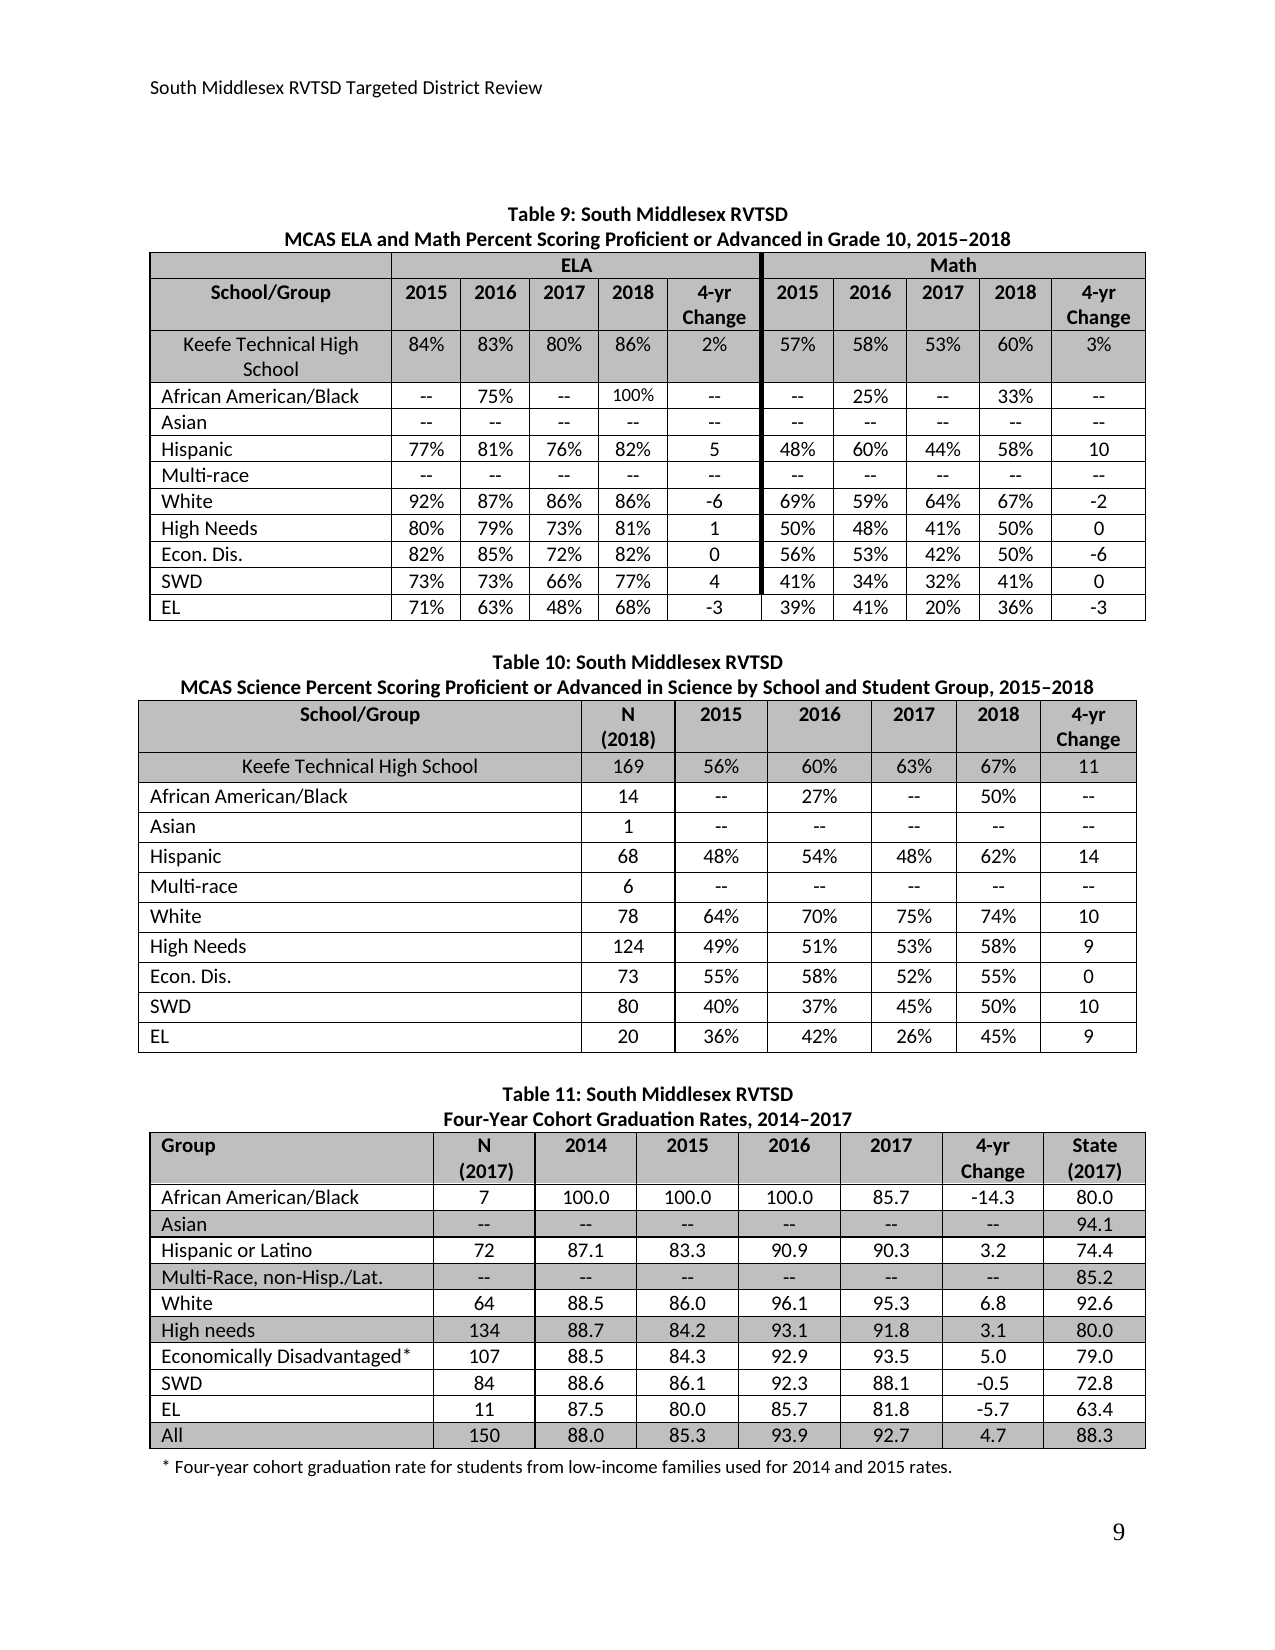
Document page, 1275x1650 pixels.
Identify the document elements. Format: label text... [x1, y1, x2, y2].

table_cell 7 [434, 1185, 534, 1210]
table_cell Hispanic [151, 436, 391, 461]
table_cell 50% [957, 993, 1040, 1022]
table_cell 86.0 [637, 1290, 738, 1316]
table_cell 51% [768, 933, 871, 962]
table_cell 32% [907, 568, 979, 593]
table_cell 124 [582, 933, 674, 962]
table_cell 86.1 [637, 1370, 738, 1395]
table_cell 95.3 [841, 1290, 942, 1316]
table_cell 14 [582, 783, 674, 812]
table_cell 107 [434, 1343, 534, 1369]
table_cell 52% [872, 963, 956, 992]
table_cell 88.0 [536, 1423, 636, 1448]
table_cell 59% [834, 489, 906, 514]
table_cell 88.5 [536, 1290, 636, 1316]
table_cell -- [980, 409, 1051, 435]
table_cell School/Group [151, 279, 391, 330]
table_cell 87.1 [536, 1238, 636, 1263]
table_cell 25% [834, 383, 906, 408]
table_cell 73 [582, 963, 674, 992]
table_cell -- [1041, 813, 1136, 842]
table_cell Group [151, 1133, 433, 1183]
table_cell 80.0 [1044, 1317, 1145, 1342]
table_cell Asian [151, 1211, 433, 1236]
table_cell 55% [676, 963, 767, 992]
table_cell 88.5 [536, 1343, 636, 1369]
table_header Table 10: South Middlesex RVTSD MCAS Science Percent Scoring Proficient or Advanced in Science by School and Student Group, 2015–2018 [139, 649, 1136, 700]
table_cell 100.0 [637, 1185, 738, 1210]
table_cell 93.5 [841, 1343, 942, 1369]
table_cell 64% [676, 903, 767, 932]
table_cell 6 [582, 873, 674, 902]
table_cell 64% [907, 489, 979, 514]
table_cell 2% [668, 331, 759, 382]
table_cell -- [599, 462, 667, 488]
table_cell -- [841, 1211, 942, 1236]
table_cell 57% [764, 331, 833, 382]
table_cell 80.0 [637, 1396, 738, 1422]
table_cell 2014 [536, 1133, 636, 1183]
table_cell 87.5 [536, 1396, 636, 1422]
table_cell 60% [834, 436, 906, 461]
table_cell 42% [907, 542, 979, 567]
table_cell 3.2 [943, 1238, 1043, 1263]
table_cell 48% [676, 843, 767, 872]
table_cell -- [434, 1211, 534, 1236]
table_cell 85.2 [1044, 1264, 1145, 1289]
table_cell 64 [434, 1290, 534, 1316]
table_cell -- [676, 873, 767, 902]
table_cell 56% [676, 753, 767, 782]
table_cell 100.0 [536, 1185, 636, 1210]
table_cell 81% [461, 436, 529, 461]
table_cell -- [530, 383, 598, 408]
table_cell 4.7 [943, 1423, 1043, 1448]
table_cell Hispanic [139, 843, 581, 872]
table_cell 58% [768, 963, 871, 992]
table_cell -2 [1052, 489, 1145, 514]
table_cell African American/Black [139, 783, 581, 812]
table_cell 92.9 [739, 1343, 840, 1369]
table_cell 92.6 [1044, 1290, 1145, 1316]
table_cell -- [980, 462, 1051, 488]
table_cell 2016 [461, 279, 529, 330]
table_cell -- [764, 409, 833, 435]
table_cell -- [739, 1211, 840, 1236]
table_cell 53% [907, 331, 979, 382]
table_cell -- [872, 813, 956, 842]
table_cell 63% [461, 595, 529, 620]
table_cell 49% [676, 933, 767, 962]
table_cell -0.5 [943, 1370, 1043, 1395]
table_cell 81% [599, 515, 667, 541]
table_cell 37% [768, 993, 871, 1022]
table_cell -3 [668, 595, 761, 620]
table_cell Hispanic or Latino [151, 1238, 433, 1263]
table_cell 48% [764, 436, 833, 461]
table_cell Econ. Dis. [151, 542, 391, 567]
table_cell 68 [582, 843, 674, 872]
table_cell -- [599, 409, 667, 435]
table_cell 85.7 [739, 1396, 840, 1422]
table_cell 87% [461, 489, 529, 514]
table_cell Asian [139, 813, 581, 842]
table_cell 82% [599, 542, 667, 567]
table_cell 88.3 [1044, 1423, 1145, 1448]
table_cell -- [637, 1211, 738, 1236]
table_cell -5.7 [943, 1396, 1043, 1422]
table_cell 5 [668, 436, 759, 461]
table_cell 10 [1052, 436, 1145, 461]
table_cell 77% [392, 436, 460, 461]
table_cell 100.0 [739, 1185, 840, 1210]
table_cell [151, 253, 391, 278]
table_cell 69% [764, 489, 833, 514]
table_cell -- [943, 1264, 1043, 1289]
table_cell 83.3 [637, 1238, 738, 1263]
table_cell 73% [461, 568, 529, 593]
table_cell 63% [872, 753, 956, 782]
table_cell 48% [530, 595, 598, 620]
table_cell 2016 [768, 701, 871, 752]
table_cell 74% [957, 903, 1040, 932]
table_cell 2015 [676, 701, 767, 752]
table_cell 36% [980, 595, 1051, 620]
table_cell -- [461, 409, 529, 435]
table_cell 134 [434, 1317, 534, 1342]
table_cell 53% [834, 542, 906, 567]
table_cell 67% [980, 489, 1051, 514]
table_cell 0 [1052, 568, 1145, 593]
table_cell 169 [582, 753, 674, 782]
table_cell -- [676, 813, 767, 842]
table_cell African American/Black [151, 383, 391, 408]
table_cell 88.6 [536, 1370, 636, 1395]
table_cell 4 [668, 568, 759, 593]
table_cell 73% [530, 515, 598, 541]
table_header Table 11: South Middlesex RVTSD Four-Year Cohort Graduation Rates, 2014–2017 [150, 1081, 1146, 1132]
table_cell 6.8 [943, 1290, 1043, 1316]
table_cell -- [841, 1264, 942, 1289]
table_cell -- [768, 813, 871, 842]
table_cell 1 [582, 813, 674, 842]
table_cell 74.4 [1044, 1238, 1145, 1263]
table_cell -3 [1052, 595, 1145, 620]
table_cell -- [872, 873, 956, 902]
table_cell 71% [392, 595, 460, 620]
table_cell -- [1052, 462, 1145, 488]
table_cell -- [668, 462, 759, 488]
table_cell 50% [980, 542, 1051, 567]
table_cell 4-yr Change [668, 279, 759, 330]
table_cell -- [392, 409, 460, 435]
table_cell -- [392, 462, 460, 488]
table_cell 4-yr Change [1041, 701, 1136, 752]
table_cell 90.9 [739, 1238, 840, 1263]
table_header Table 9: South Middlesex RVTSD MCAS ELA and Math Percent Scoring Proficient or Advanced in Grade 10, 2015–2018 [150, 150, 1146, 252]
table_cell -- [668, 383, 759, 408]
table_cell 92% [392, 489, 460, 514]
table_cell * Four-year cohort graduation rate for students from low-income families used for 2014 and 2015 rates. [150, 1449, 1146, 1478]
table_cell Multi-Race, non-Hisp./Lat. [151, 1264, 433, 1289]
table_cell 50% [957, 783, 1040, 812]
table_cell 55% [957, 963, 1040, 992]
table_cell -- [764, 383, 833, 408]
table_cell Keefe Technical High School [139, 753, 581, 782]
table_cell -- [834, 409, 906, 435]
table_cell 79.0 [1044, 1343, 1145, 1369]
table_cell 41% [980, 568, 1051, 593]
table_cell -- [1052, 409, 1145, 435]
table_cell 77% [599, 568, 667, 593]
table_cell -- [392, 383, 460, 408]
table_cell 88.1 [841, 1370, 942, 1395]
table_cell N (2018) [582, 701, 674, 752]
table_cell 72 [434, 1238, 534, 1263]
table_cell 20 [582, 1023, 674, 1052]
table_cell 2015 [764, 279, 833, 330]
table_cell 0 [1041, 963, 1136, 992]
table_cell 33% [980, 383, 1051, 408]
table_cell -- [943, 1211, 1043, 1236]
table_cell 4-yr Change [943, 1133, 1043, 1183]
table_cell 86% [599, 331, 667, 382]
table_cell 88.7 [536, 1317, 636, 1342]
table_cell White [151, 489, 391, 514]
table_cell -- [530, 409, 598, 435]
table_cell 82% [599, 436, 667, 461]
table_cell -- [434, 1264, 534, 1289]
table_cell State (2017) [1044, 1133, 1145, 1183]
table_cell 2016 [739, 1133, 840, 1183]
table_cell All [151, 1423, 433, 1448]
table_cell 39% [762, 595, 833, 620]
table_cell -- [668, 409, 759, 435]
table_cell 83% [461, 331, 529, 382]
table_cell 150 [434, 1423, 534, 1448]
table_cell 3.1 [943, 1317, 1043, 1342]
table_cell 9 [1041, 1023, 1136, 1052]
table_cell 63.4 [1044, 1396, 1145, 1422]
table_cell -- [536, 1211, 636, 1236]
table_cell 53% [872, 933, 956, 962]
table_cell 20% [907, 595, 979, 620]
table_cell SWD [151, 1370, 433, 1395]
table_cell Keefe Technical High School [151, 331, 391, 382]
table_cell 92.7 [841, 1423, 942, 1448]
table_cell 62% [957, 843, 1040, 872]
table_cell School/Group [139, 701, 581, 752]
table_cell 10 [1041, 993, 1136, 1022]
table_cell 58% [957, 933, 1040, 962]
table_cell 84% [392, 331, 460, 382]
table_cell 3% [1052, 331, 1145, 382]
table_cell -- [872, 783, 956, 812]
table_cell 2017 [872, 701, 956, 752]
table_cell 48% [872, 843, 956, 872]
table_cell 79% [461, 515, 529, 541]
table_cell 48% [834, 515, 906, 541]
table_cell 41% [834, 595, 906, 620]
table_cell 14 [1041, 843, 1136, 872]
table_cell 85% [461, 542, 529, 567]
table_cell 2015 [637, 1133, 738, 1183]
table_cell 27% [768, 783, 871, 812]
table_cell 50% [764, 515, 833, 541]
table_cell 100% [599, 383, 667, 408]
table_cell EL [151, 1396, 433, 1422]
table_cell 85.3 [637, 1423, 738, 1448]
table_cell 84 [434, 1370, 534, 1395]
table_cell 26% [872, 1023, 956, 1052]
table_cell 11 [1041, 753, 1136, 782]
table_cell 44% [907, 436, 979, 461]
table_cell 92.3 [739, 1370, 840, 1395]
table_cell -- [676, 783, 767, 812]
table_cell -6 [1052, 542, 1145, 567]
table_cell 2017 [907, 279, 979, 330]
table_cell 81.8 [841, 1396, 942, 1422]
table_cell 45% [957, 1023, 1040, 1052]
table_cell High Needs [139, 933, 581, 962]
table_cell Math [764, 253, 1145, 278]
table_cell -- [907, 462, 979, 488]
table_cell 2018 [980, 279, 1051, 330]
table_cell 80% [392, 515, 460, 541]
table_cell 41% [764, 568, 833, 593]
table_cell 2015 [392, 279, 460, 330]
table_cell 80 [582, 993, 674, 1022]
table_cell 91.8 [841, 1317, 942, 1342]
table_cell 82% [392, 542, 460, 567]
table_cell -- [907, 383, 979, 408]
table_cell -- [536, 1264, 636, 1289]
table_cell 2018 [957, 701, 1040, 752]
table_cell Asian [151, 409, 391, 435]
table_cell 93.1 [739, 1317, 840, 1342]
table_cell 9 [1041, 933, 1136, 962]
table_cell 93.9 [739, 1423, 840, 1448]
table_cell EL [151, 595, 391, 620]
table_cell 2018 [599, 279, 667, 330]
table_cell ELA [392, 253, 759, 278]
table_cell 4-yr Change [1052, 279, 1145, 330]
table_cell -- [957, 873, 1040, 902]
table_cell 34% [834, 568, 906, 593]
table_cell 58% [980, 436, 1051, 461]
table_cell 56% [764, 542, 833, 567]
table_cell Economically Disadvantaged* [151, 1343, 433, 1369]
table_cell 80% [530, 331, 598, 382]
table_cell 78 [582, 903, 674, 932]
table_cell 80.0 [1044, 1185, 1145, 1210]
table_cell 40% [676, 993, 767, 1022]
table_cell 86% [599, 489, 667, 514]
table_cell 36% [676, 1023, 767, 1052]
table_cell 75% [461, 383, 529, 408]
table_cell -- [739, 1264, 840, 1289]
table_cell -- [530, 462, 598, 488]
table_cell 10 [1041, 903, 1136, 932]
table_cell 50% [980, 515, 1051, 541]
table_cell -- [1041, 873, 1136, 902]
table_cell High needs [151, 1317, 433, 1342]
table_cell -- [764, 462, 833, 488]
table_cell 84.2 [637, 1317, 738, 1342]
table_cell -- [1052, 383, 1145, 408]
table_cell 45% [872, 993, 956, 1022]
table_cell 1 [668, 515, 759, 541]
table_cell 5.0 [943, 1343, 1043, 1369]
table_cell 66% [530, 568, 598, 593]
table_cell 0 [668, 542, 759, 567]
table_cell 76% [530, 436, 598, 461]
table_cell -- [637, 1264, 738, 1289]
table_cell 67% [957, 753, 1040, 782]
table_cell EL [139, 1023, 581, 1052]
table_cell 84.3 [637, 1343, 738, 1369]
table_cell Multi-race [139, 873, 581, 902]
table_cell 96.1 [739, 1290, 840, 1316]
table_cell -14.3 [943, 1185, 1043, 1210]
table_cell 11 [434, 1396, 534, 1422]
table_cell High Needs [151, 515, 391, 541]
table_cell Multi-race [151, 462, 391, 488]
table_cell 41% [907, 515, 979, 541]
table_cell 54% [768, 843, 871, 872]
table_cell African American/Black [151, 1185, 433, 1210]
table_cell 86% [530, 489, 598, 514]
table_cell 0 [1052, 515, 1145, 541]
table_cell -- [957, 813, 1040, 842]
table_cell 70% [768, 903, 871, 932]
table_cell 94.1 [1044, 1211, 1145, 1236]
table_cell 75% [872, 903, 956, 932]
table_cell -- [907, 409, 979, 435]
table_cell -- [461, 462, 529, 488]
table_cell 90.3 [841, 1238, 942, 1263]
table_cell 42% [768, 1023, 871, 1052]
table_cell 60% [980, 331, 1051, 382]
table_cell 72.8 [1044, 1370, 1145, 1395]
table_cell 2017 [530, 279, 598, 330]
table_cell SWD [139, 993, 581, 1022]
table_cell 68% [599, 595, 667, 620]
table_cell 72% [530, 542, 598, 567]
table_cell -- [834, 462, 906, 488]
table_cell White [151, 1290, 433, 1316]
table_cell 58% [834, 331, 906, 382]
table_cell Econ. Dis. [139, 963, 581, 992]
table_cell 2016 [834, 279, 906, 330]
table_cell 73% [392, 568, 460, 593]
table_cell 60% [768, 753, 871, 782]
table_cell SWD [151, 568, 391, 593]
table_cell -- [768, 873, 871, 902]
table_cell 2017 [841, 1133, 942, 1183]
table_cell 85.7 [841, 1185, 942, 1210]
table_cell N (2017) [434, 1133, 534, 1183]
table_cell -- [1041, 783, 1136, 812]
table_cell White [139, 903, 581, 932]
table_cell -6 [668, 489, 759, 514]
